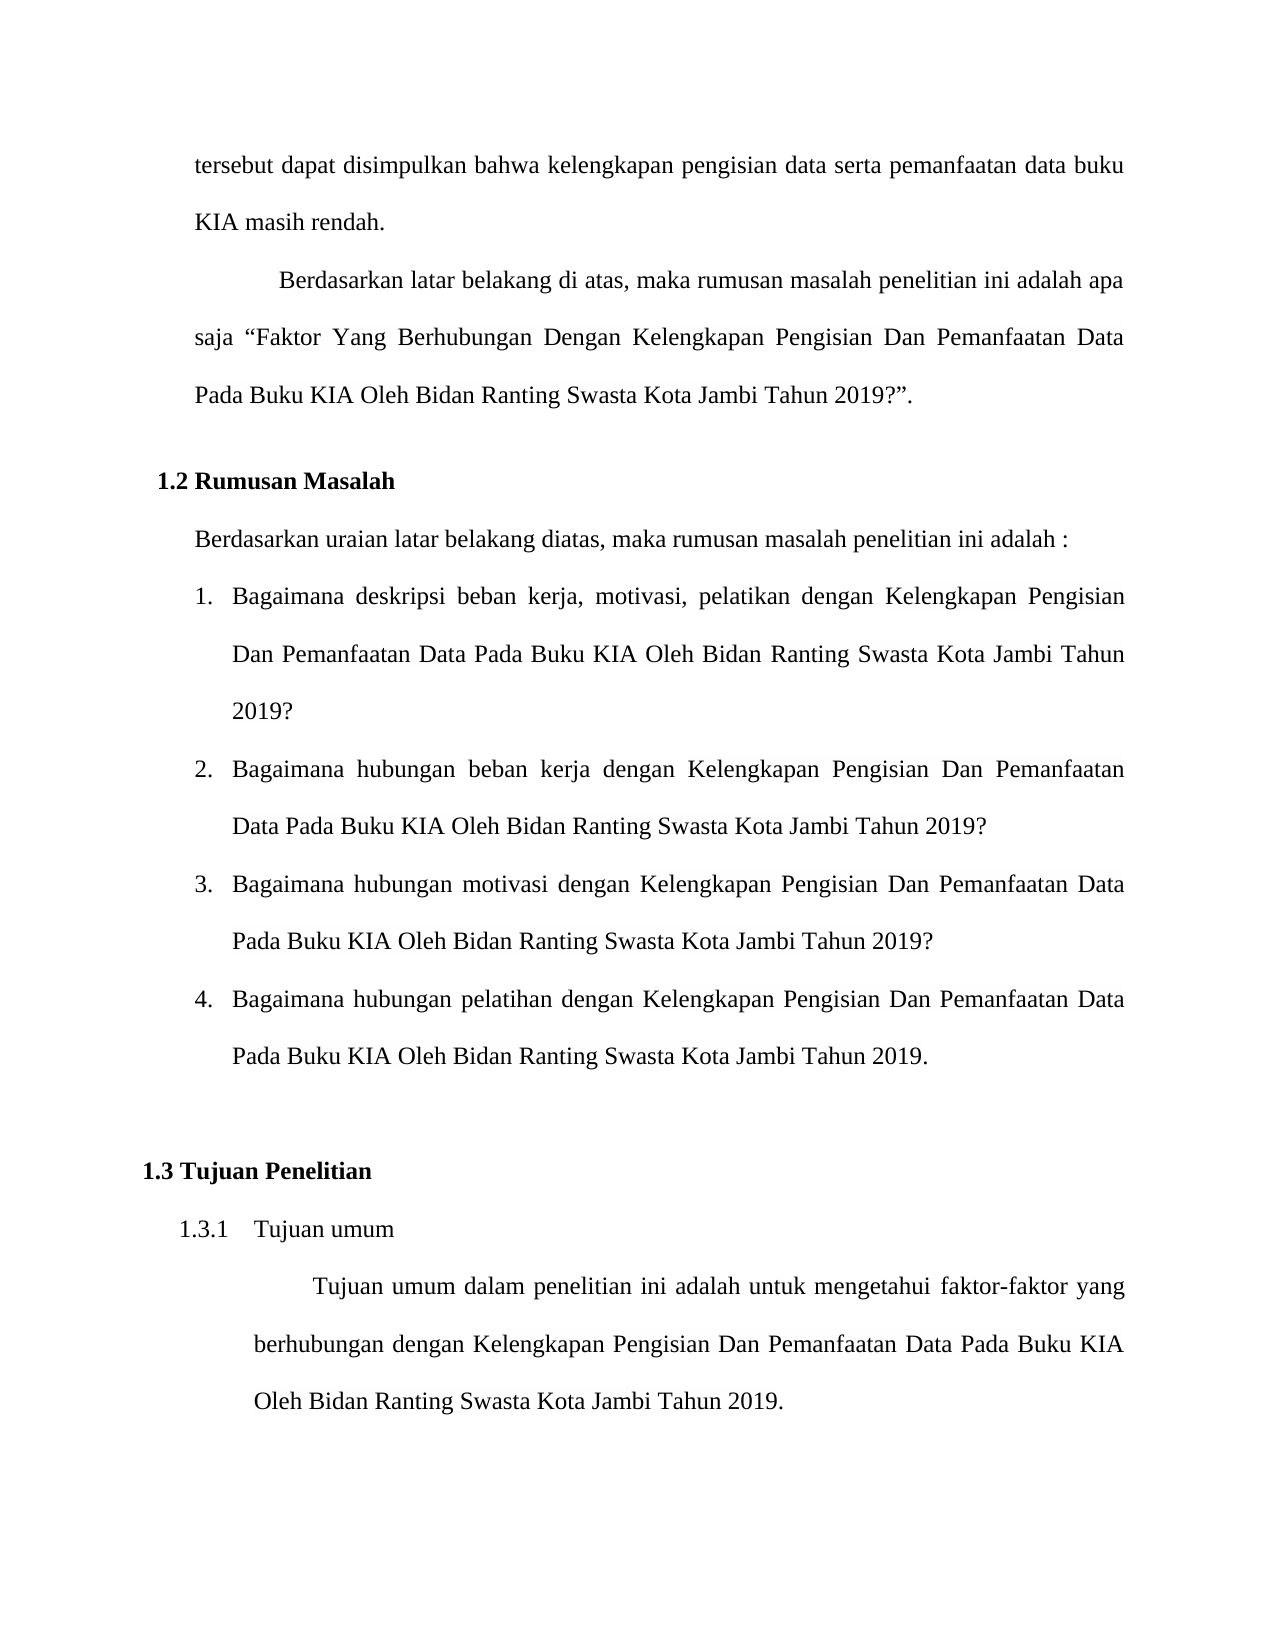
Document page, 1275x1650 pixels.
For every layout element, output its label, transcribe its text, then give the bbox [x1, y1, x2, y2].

text Berdasarkan latar belakang di atas, maka rumusan masalah penelitian ini adalah apa saja “Faktor Yang Berhubungan Dengan Kelengkapan Pengisian Dan Pemanfaatan Data Pada Buku KIA Oleh Bidan Ranting Swasta Kota Jambi Tahun 2019?”. [194, 265, 1125, 409]
list Tujuan Penelitian [142, 1156, 1125, 1185]
list Bagaimana hubungan beban kerja dengan Kelengkapan Pengisian Dan Pemanfaatan Data Pada Buku KIA Oleh Bidan Ranting Swasta Kota Jambi Tahun 2019? [194, 754, 1125, 840]
list Bagaimana deskripsi beban kerja, motivasi, pelatikan dengan Kelengkapan Pengisian Dan Pemanfaatan Data Pada Buku KIA Oleh Bidan Ranting Swasta Kota Jambi Tahun 2019? [194, 581, 1125, 725]
list Bagaimana hubungan pelatihan dengan Kelengkapan Pengisian Dan Pemanfaatan Data Pada Buku KIA Oleh Bidan Ranting Swasta Kota Jambi Tahun 2019. [194, 984, 1125, 1070]
text Berdasarkan uraian latar belakang diatas, maka rumusan masalah penelitian ini adalah : [194, 524, 1125, 552]
list Tujuan umum dalam penelitian ini adalah untuk mengetahui faktor-faktor yang berhubungan dengan Kelengkapan Pengisian Dan Pemanfaatan Data Pada Buku KIA Oleh Bidan Ranting Swasta Kota Jambi Tahun 2019. [253, 1271, 1125, 1335]
list Tujuan umum dalam penelitian ini adalah untuk mengetahui faktor-faktor yang berhubungan dengan Kelengkapan Pengisian Dan Pemanfaatan Data Pada Buku KIA Oleh Bidan Ranting Swasta Kota Jambi Tahun 2019. [253, 1336, 1125, 1415]
list Bagaimana hubungan motivasi dengan Kelengkapan Pengisian Dan Pemanfaatan Data Pada Buku KIA Oleh Bidan Ranting Swasta Kota Jambi Tahun 2019? [194, 869, 1125, 955]
list Rumusan Masalah [157, 466, 1125, 495]
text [194, 150, 1125, 236]
list Tujuan umum [178, 1214, 1125, 1242]
